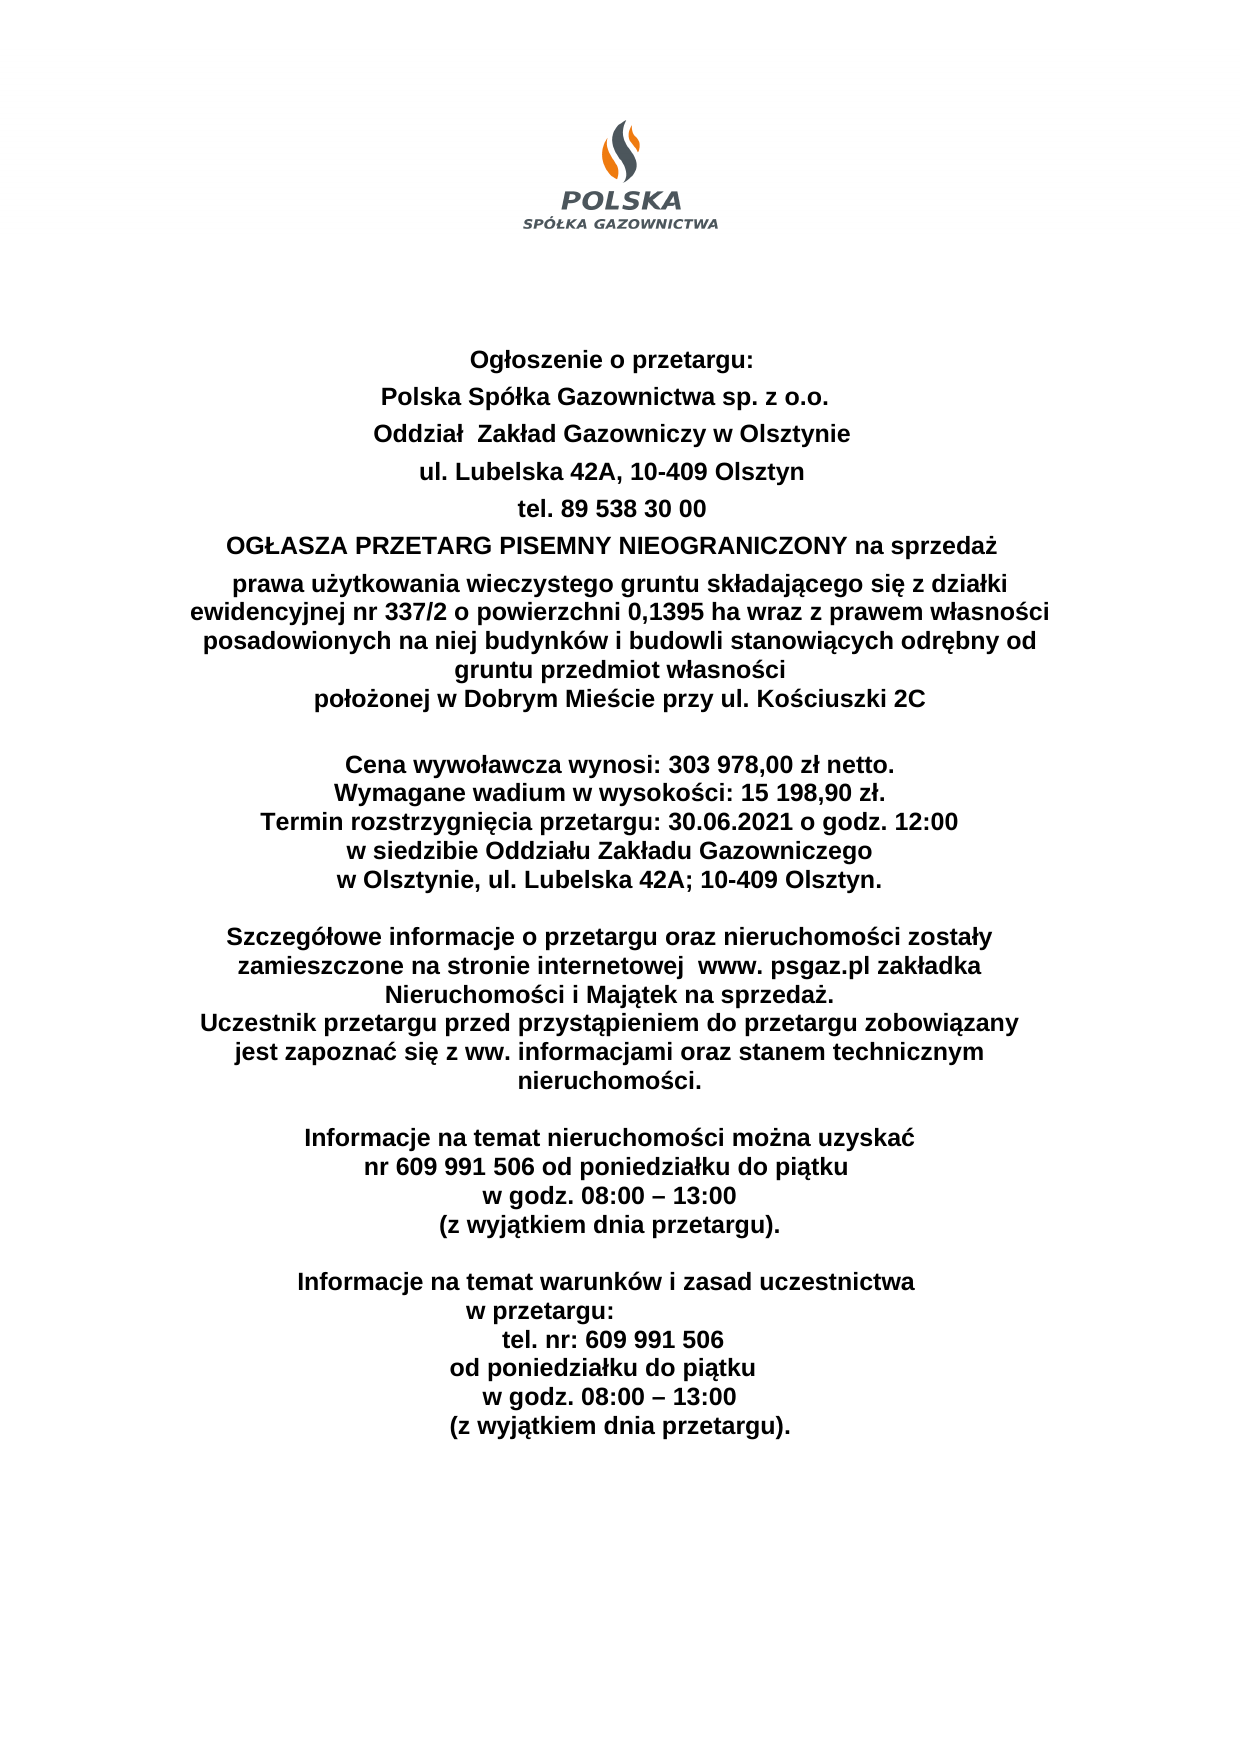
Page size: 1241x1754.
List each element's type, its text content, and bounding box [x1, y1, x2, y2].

text Uczestnik przetargu przed przystąpieniem do przetargu zobowiązany jest zapoznać się z ww. informacjami oraz stanem technicznym nieruchomości. [177, 1008, 1042, 1095]
text w Olsztynie, ul. Lubelska 42A; 10-409 Olsztyn. [177, 865, 1042, 893]
text Termin rozstrzygnięcia przetargu: 30.06.2021 o godz. 12:00 w siedzibie Oddziału Zakładu Gazowniczego [177, 807, 1042, 865]
text nr 609 991 506 od poniedziałku do piątku w godz. 08:00 – 13:00 (z wyjątkiem dnia przetargu). [177, 1152, 1042, 1238]
text Szczegółowe informacje o przetargu oraz nieruchomości zostały zamieszczone na stronie internetowej www. psgaz.pl zakładka Nieruchomości i Majątek na sprzedaż. [177, 922, 1042, 1008]
text (z wyjątkiem dnia przetargu). [177, 1411, 1063, 1440]
text Ogłoszenie o przetargu: [177, 345, 1047, 374]
picture [0, 45, 1241, 234]
text OGŁASZA PRZETARG PISEMNY NIEOGRANICZONY na sprzedaż [177, 531, 1047, 560]
text Wymagane wadium w wysokości: 15 198,90 zł. [177, 778, 1042, 807]
text Cena wywoławcza wynosi: 303 978,00 zł netto. [177, 750, 1063, 778]
text Polska Spółka Gazownictwa sp. z o.o. Oddział Zakład Gazowniczy w Olsztynie ul. Lubelska 42A, 10-409 Olsztyn tel. 89 538 30 00 [177, 382, 1047, 523]
text położonej w Dobrym Mieście przy ul. Kościuszki 2C [177, 684, 1063, 712]
text Informacje na temat warunków i zasad uczestnictwa w przetargu: tel. nr: 609 991 506 od poniedziałku do piątku w godz. 08:00 – 13:00 [177, 1267, 1042, 1411]
text Informacje na temat nieruchomości można uzyskać [177, 1123, 1042, 1152]
text prawa użytkowania wieczystego gruntu składającego się z działki ewidencyjnej nr 337/2 o powierzchni 0,1395 ha wraz z prawem własności posadowionych na niej budynków i budowli stanowiących odrębny od gruntu przedmiot własności [177, 569, 1063, 684]
